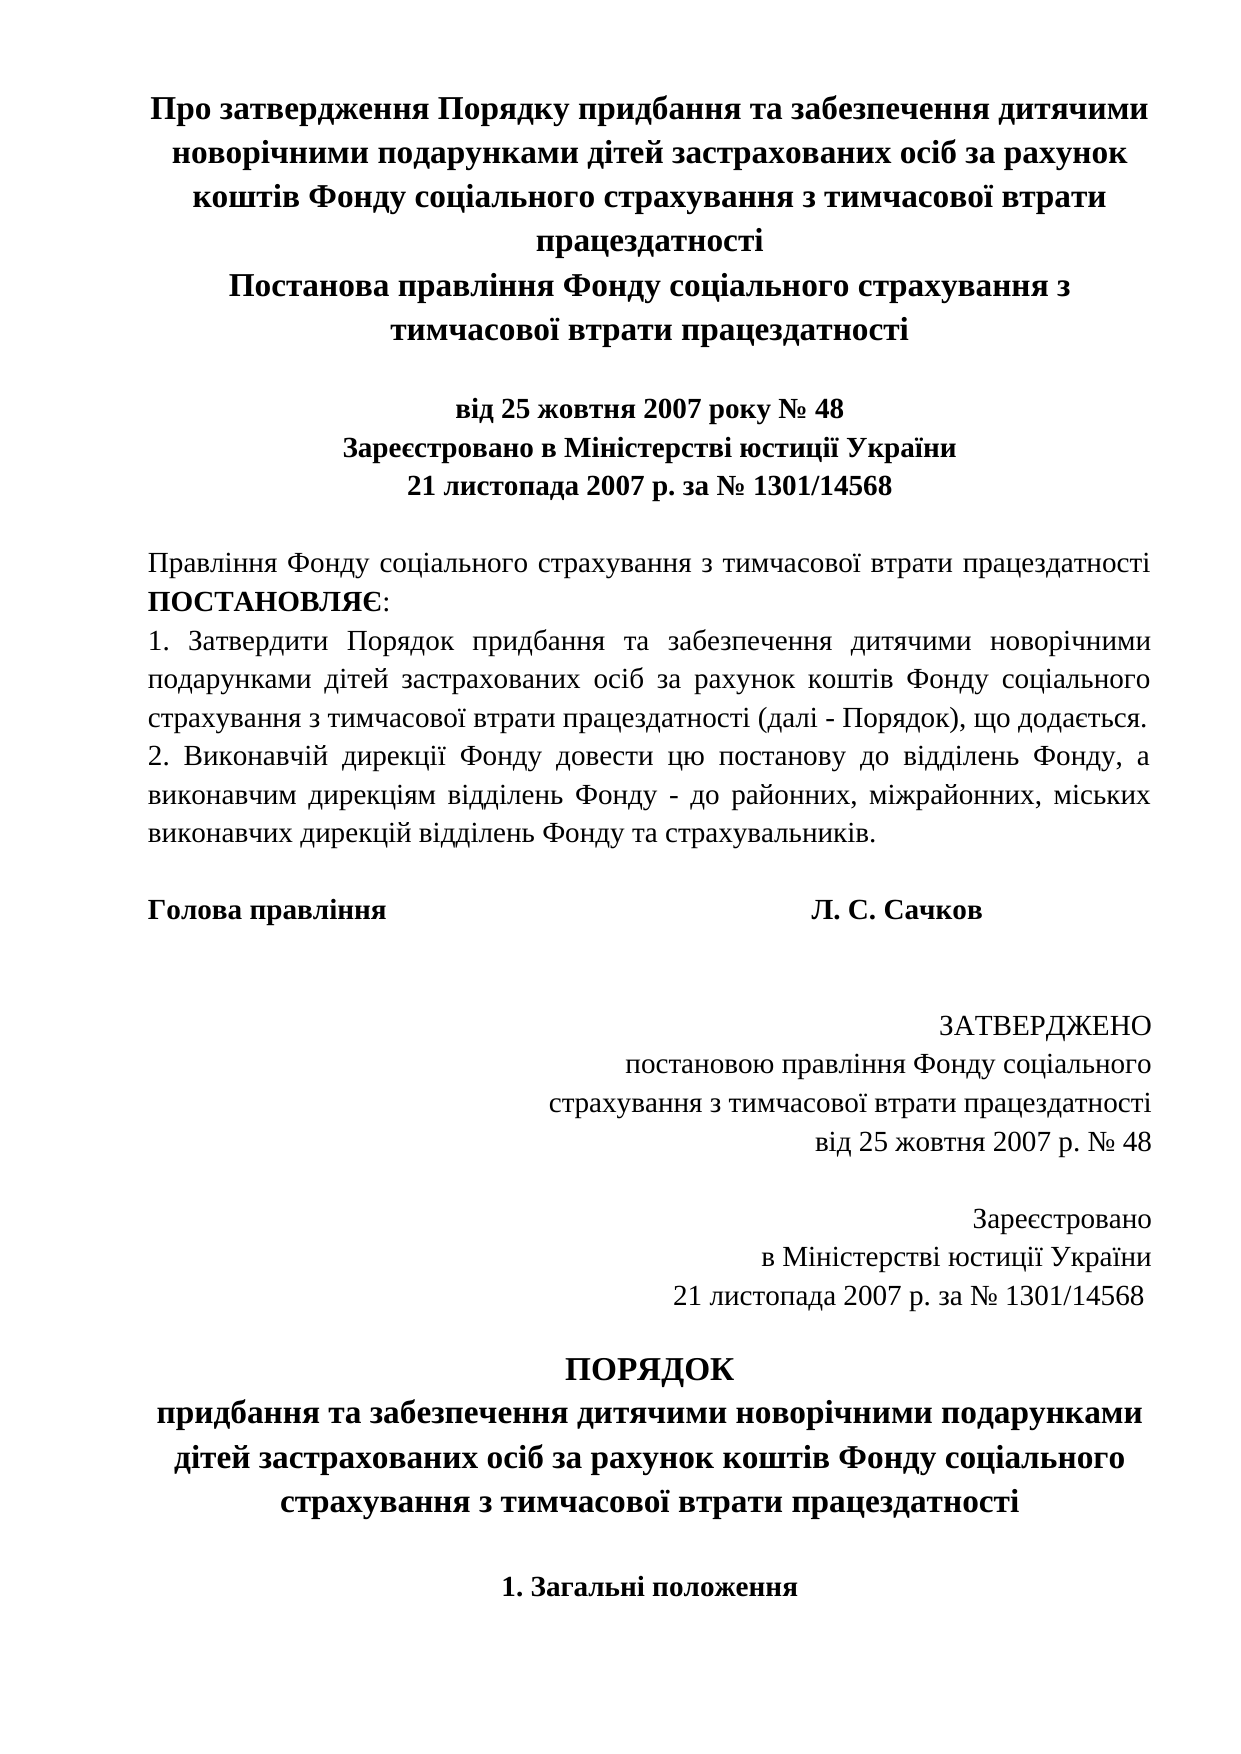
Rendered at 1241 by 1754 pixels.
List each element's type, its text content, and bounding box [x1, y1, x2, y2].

text Постанова правління Фонду соціального страхування з тимчасової втрати працездатності [148, 265, 1152, 347]
subtitle ПОРЯДОК придбання та забезпечення дитячими новорічними подарунками дітей застрахованих осіб за рахунок коштів Фонду соціального страхування з тимчасової втрати працездатності [148, 1349, 1152, 1519]
text страхування з тимчасової втрати працездатності від 25 жовтня 2007 р. № 48 [148, 1085, 1152, 1157]
text 2. Виконавчій дирекції Фонду довести цю постанову до відділень Фонду, а виконавчим дирекціям відділень Фонду - до районних, міжрайонних, міських виконавчих дирекцій відділень Фонду та страхувальників. [148, 738, 1152, 849]
subtitle 1. Загальні положення [148, 1569, 1152, 1603]
text Зареєстровано в Міністерстві юстиції України 21 листопада 2007 р. за № 1301/14568 [148, 1201, 1152, 1344]
text Зареєстровано в Міністерстві юстиції України 21 листопада 2007 р. за № 1301/14568 [148, 430, 1152, 502]
text 1. Затвердити Порядок придбання та забезпечення дитячими новорічними подарунками дітей застрахованих осіб за рахунок коштів Фонду соціального страхування з тимчасової втрати працездатності (далі - Порядок), що додається. [148, 623, 1152, 733]
text Голова правління Л. С. Сачков [148, 892, 1152, 926]
text від 25 жовтня 2007 року № 48 [148, 353, 1152, 425]
text ЗАТВЕРДЖЕНО постановою правління Фонду соціального [148, 1008, 1152, 1080]
subtitle Про затвердження Порядку придбання та забезпечення дитячими новорічними подарунками дітей застрахованих осіб за рахунок коштів Фонду соціального страхування з тимчасової втрати працездатності [148, 88, 1152, 259]
text Правління Фонду соціального страхування з тимчасової втрати працездатності ПОСТАНОВЛЯЄ: [148, 546, 1152, 618]
